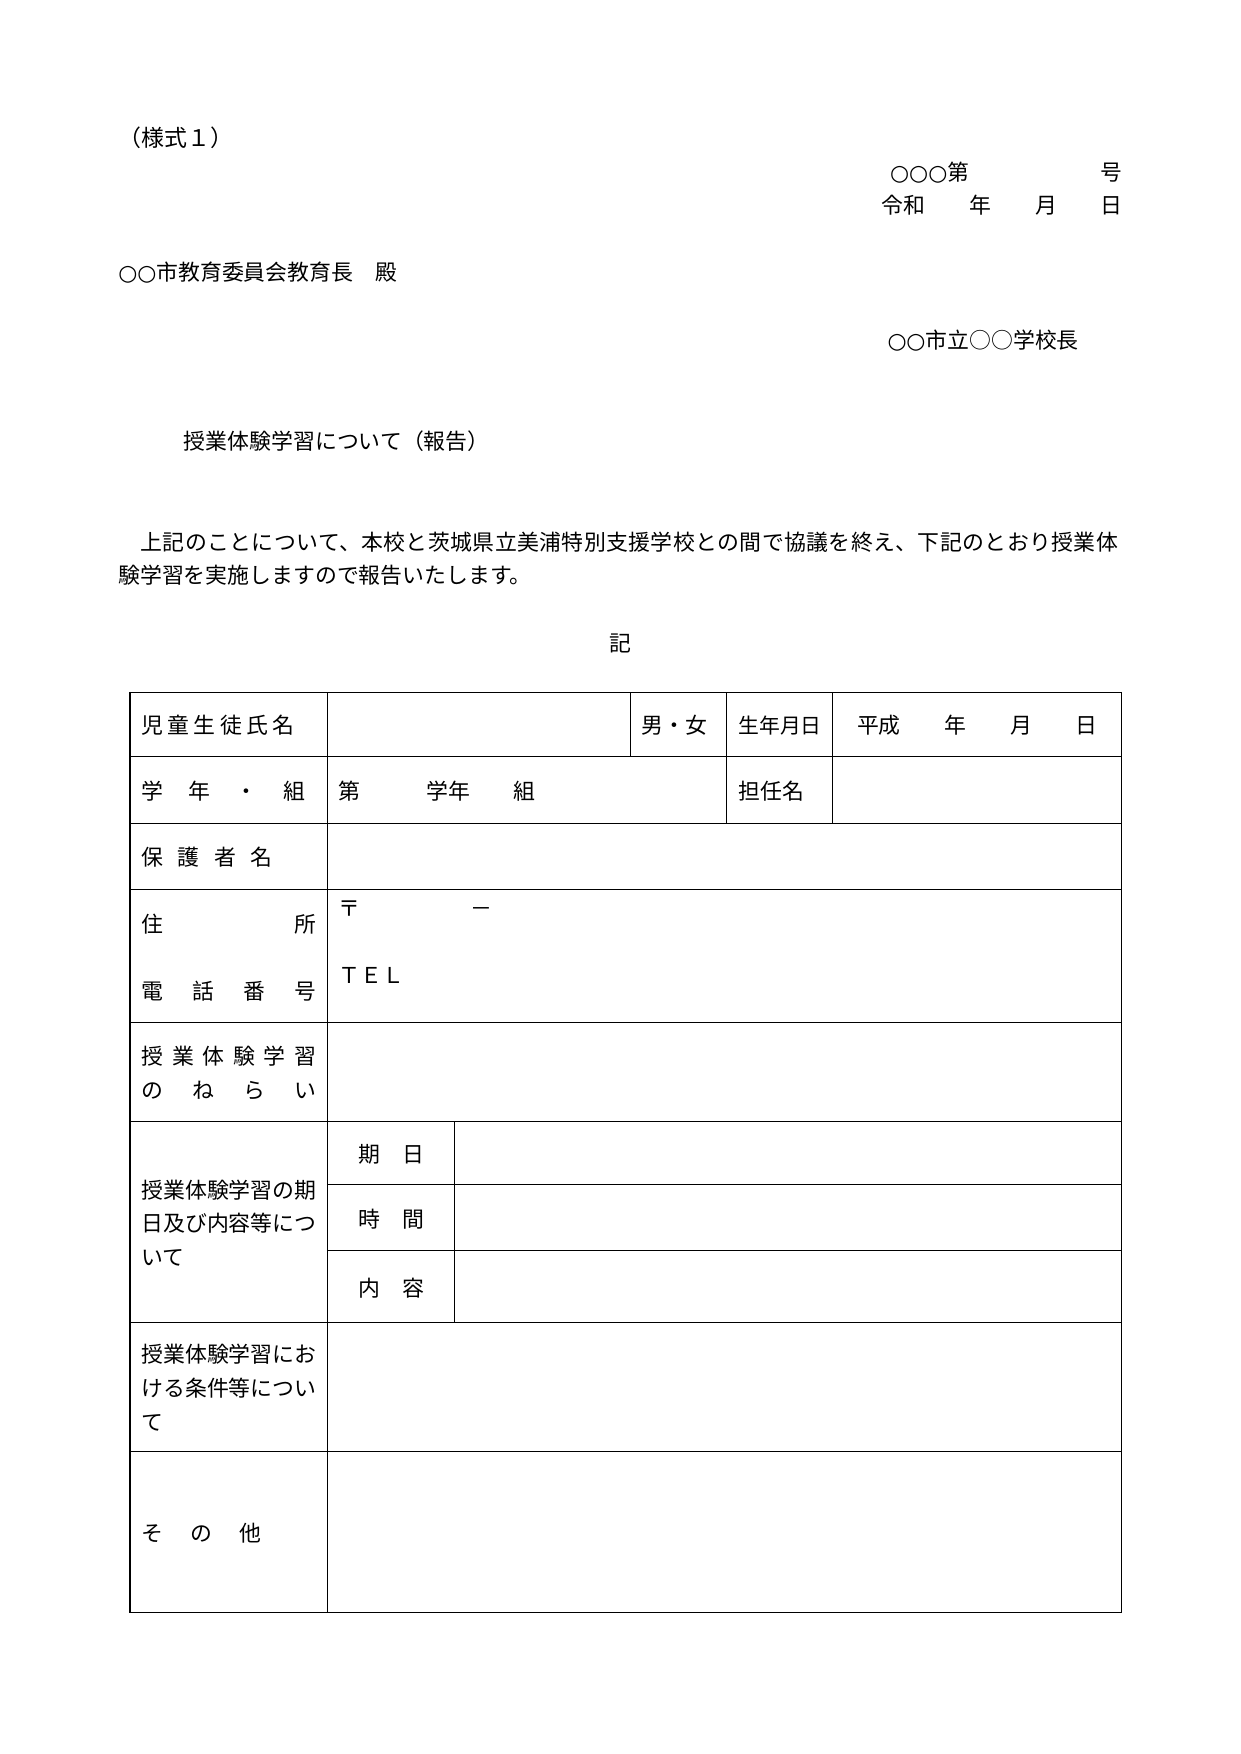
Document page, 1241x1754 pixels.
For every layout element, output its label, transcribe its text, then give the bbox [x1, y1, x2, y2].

text 授業体験学習について（報告） [118, 423, 1122, 456]
text 上記のことについて、本校と茨城県立美浦特別支援学校との間で協議を終え、下記のとおり授業体験学習を実施しますので報告いたします。 [118, 524, 1122, 591]
table_cell [328, 824, 1121, 889]
table_cell 住 所 電 話 番 号 [131, 890, 327, 1022]
text （様式１） [118, 120, 1122, 153]
text 令和 年 月 日 [118, 187, 1122, 221]
text ○○市教育委員会教育長 殿 [118, 254, 1122, 288]
table_cell [328, 1452, 1121, 1612]
table_header 児童生徒氏名 [131, 693, 327, 756]
table_cell [328, 1023, 1121, 1121]
table_cell 期 日 [328, 1122, 454, 1184]
table_header 男・女 [631, 693, 726, 756]
table_cell [833, 757, 1121, 822]
subtitle 記 [118, 624, 1122, 658]
table_cell 授業体験学習における条件等について [131, 1323, 327, 1451]
table_header [328, 693, 630, 756]
table_cell [455, 1122, 1121, 1184]
table_cell 授業体験学習 のねらい [131, 1023, 327, 1121]
table_cell [455, 1185, 1121, 1250]
table_cell [328, 1323, 1121, 1451]
table_cell 授業体験学習の期日及び内容等について [131, 1122, 327, 1322]
table_cell 学 年 ・ 組 [131, 757, 327, 822]
table_cell 第 学年 組 [328, 757, 726, 822]
text ○○○第 号 [118, 153, 1122, 187]
table_header 生年月日 [727, 693, 832, 756]
table_cell その他 [131, 1452, 327, 1612]
table_cell 時 間 [328, 1185, 454, 1250]
table_cell 〒 － ＴＥＬ [328, 890, 1121, 1022]
table_cell 内 容 [328, 1251, 454, 1322]
text ○○市立○○学校長 [118, 322, 1078, 355]
table_cell [455, 1251, 1121, 1322]
table_cell 担任名 [727, 757, 832, 822]
table_header 平成 年 月 日 [833, 693, 1121, 756]
table_cell 保護者名 [131, 824, 327, 889]
